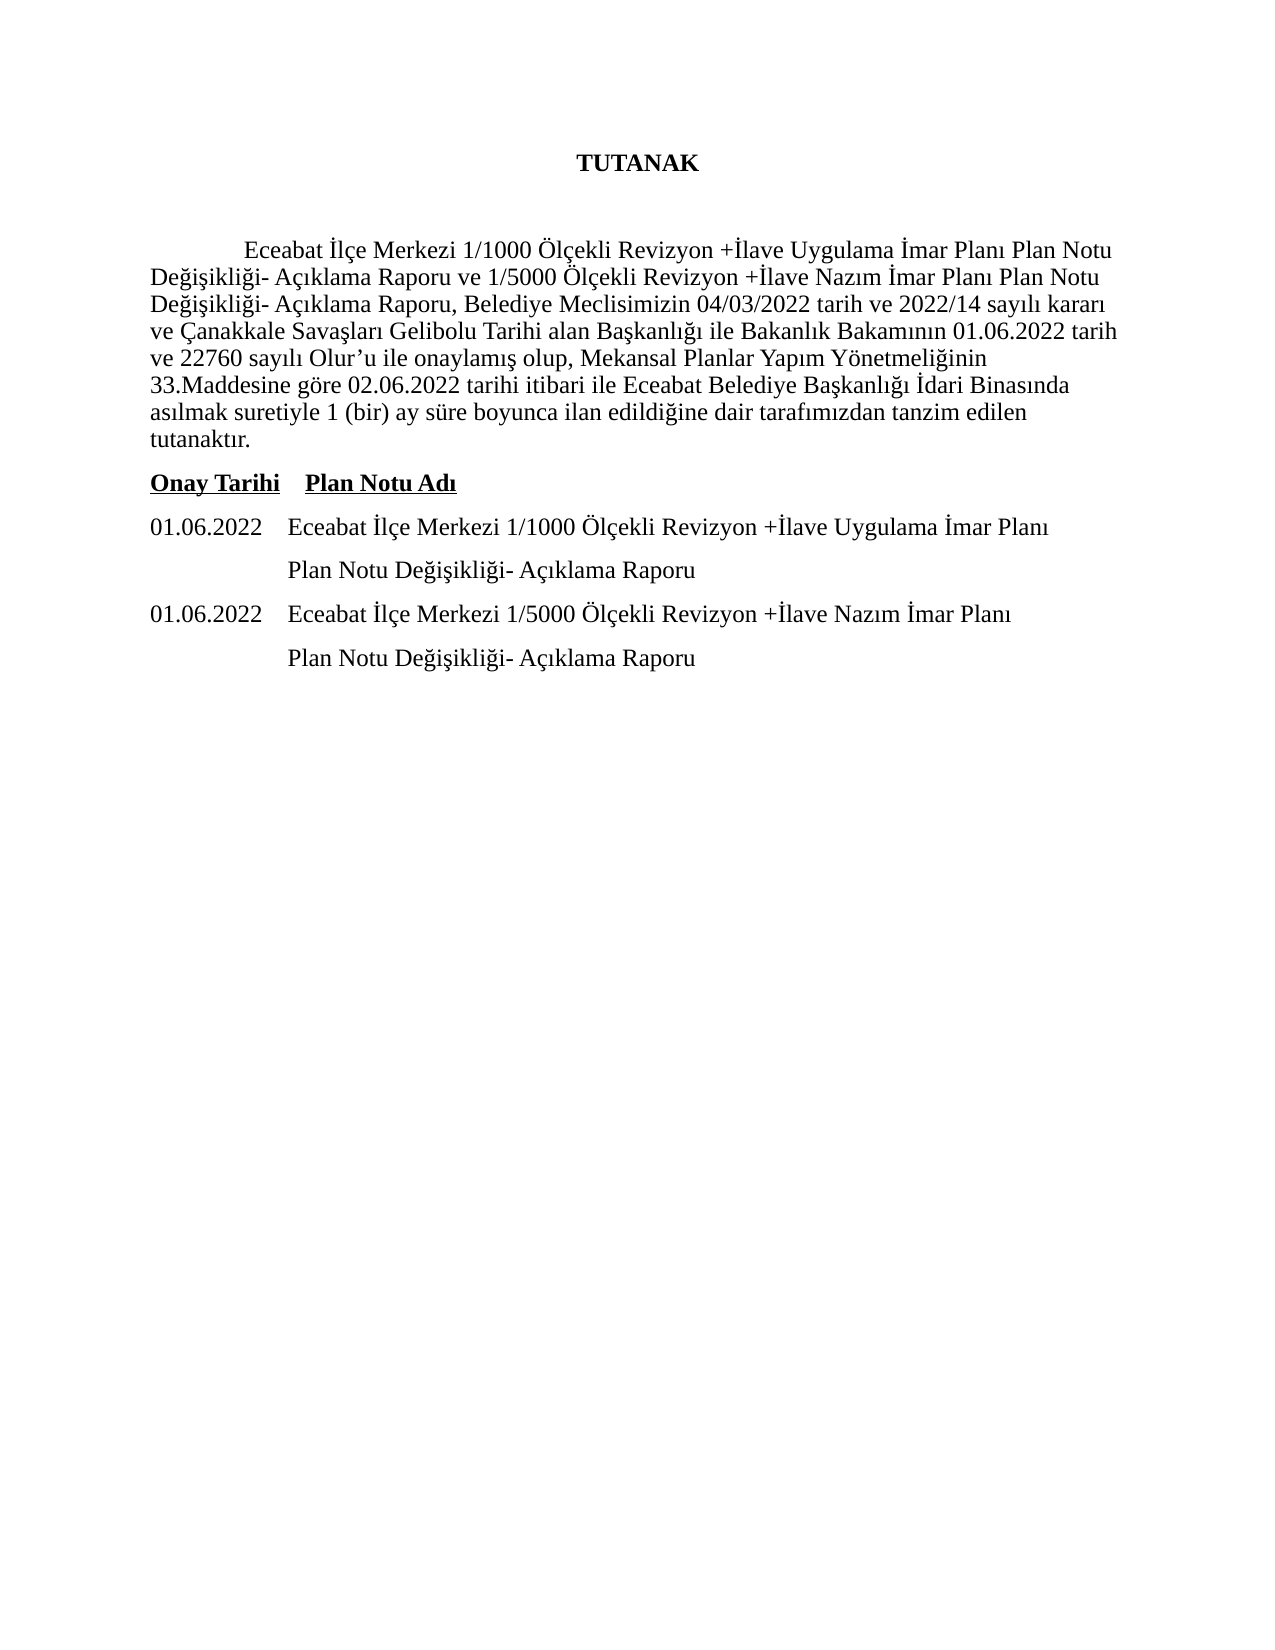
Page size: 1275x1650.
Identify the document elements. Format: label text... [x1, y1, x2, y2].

text 01.06.2022 Eceabat İlçe Merkezi 1/1000 Ölçekli Revizyon +İlave Uygulama İmar Planı [150, 513, 1125, 540]
text Plan Notu Değişikliği- Açıklama Raporu [150, 644, 1125, 671]
text TUTANAK [150, 150, 1125, 177]
text Onay Tarihi Plan Notu Adı [150, 470, 1125, 497]
text 01.06.2022 Eceabat İlçe Merkezi 1/5000 Ölçekli Revizyon +İlave Nazım İmar Planı [150, 601, 1125, 628]
text Eceabat İlçe Merkezi 1/1000 Ölçekli Revizyon +İlave Uygulama İmar Planı Plan Notu Değişikliği- Açıklama Raporu ve 1/5000 Ölçekli Revizyon +İlave Nazım İmar Planı Plan Notu Değişikliği- Açıklama Raporu, Belediye Meclisimizin 04/03/2022 tarih ve 2022/14 sayılı kararı ve Çanakkale Savaşları Gelibolu Tarihi alan Başkanlığı ile Bakanlık Bakamının 01.06.2022 tarih ve 22760 sayılı Olur’u ile onaylamış olup, Mekansal Planlar Yapım Yönetmeliğinin 33.Maddesine göre 02.06.2022 tarihi itibari ile Eceabat Belediye Başkanlığı İdari Binasında asılmak suretiyle 1 (bir) ay süre boyunca ilan edildiğine dair tarafımızdan tanzim edilen tutanaktır. [150, 237, 1125, 453]
text Plan Notu Değişikliği- Açıklama Raporu [150, 557, 1125, 584]
